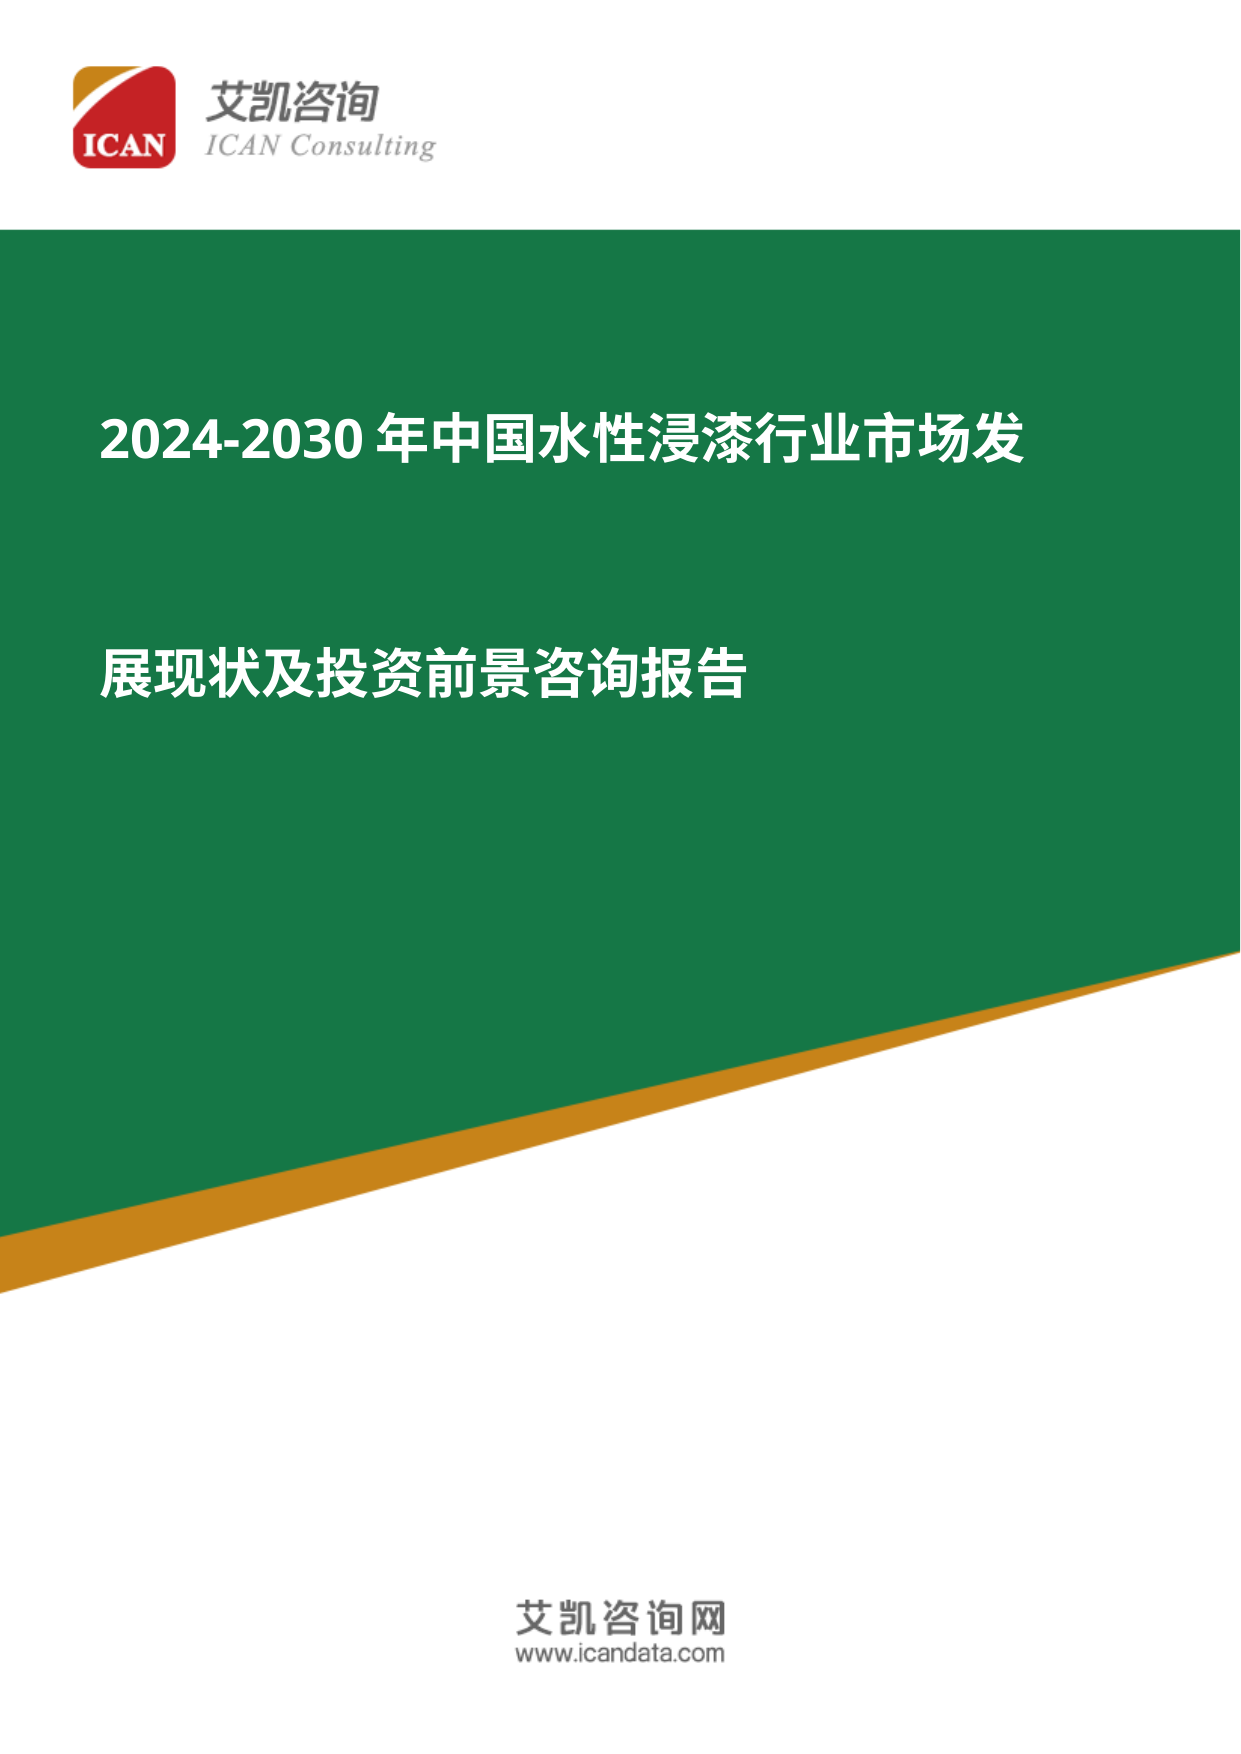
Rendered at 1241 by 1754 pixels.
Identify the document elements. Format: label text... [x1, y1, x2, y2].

subtitle 2024-2030年中国水性浸漆行业市场发展现状及投资前景咨询报告 [99, 386, 1053, 718]
picture [0, 5, 1241, 1754]
